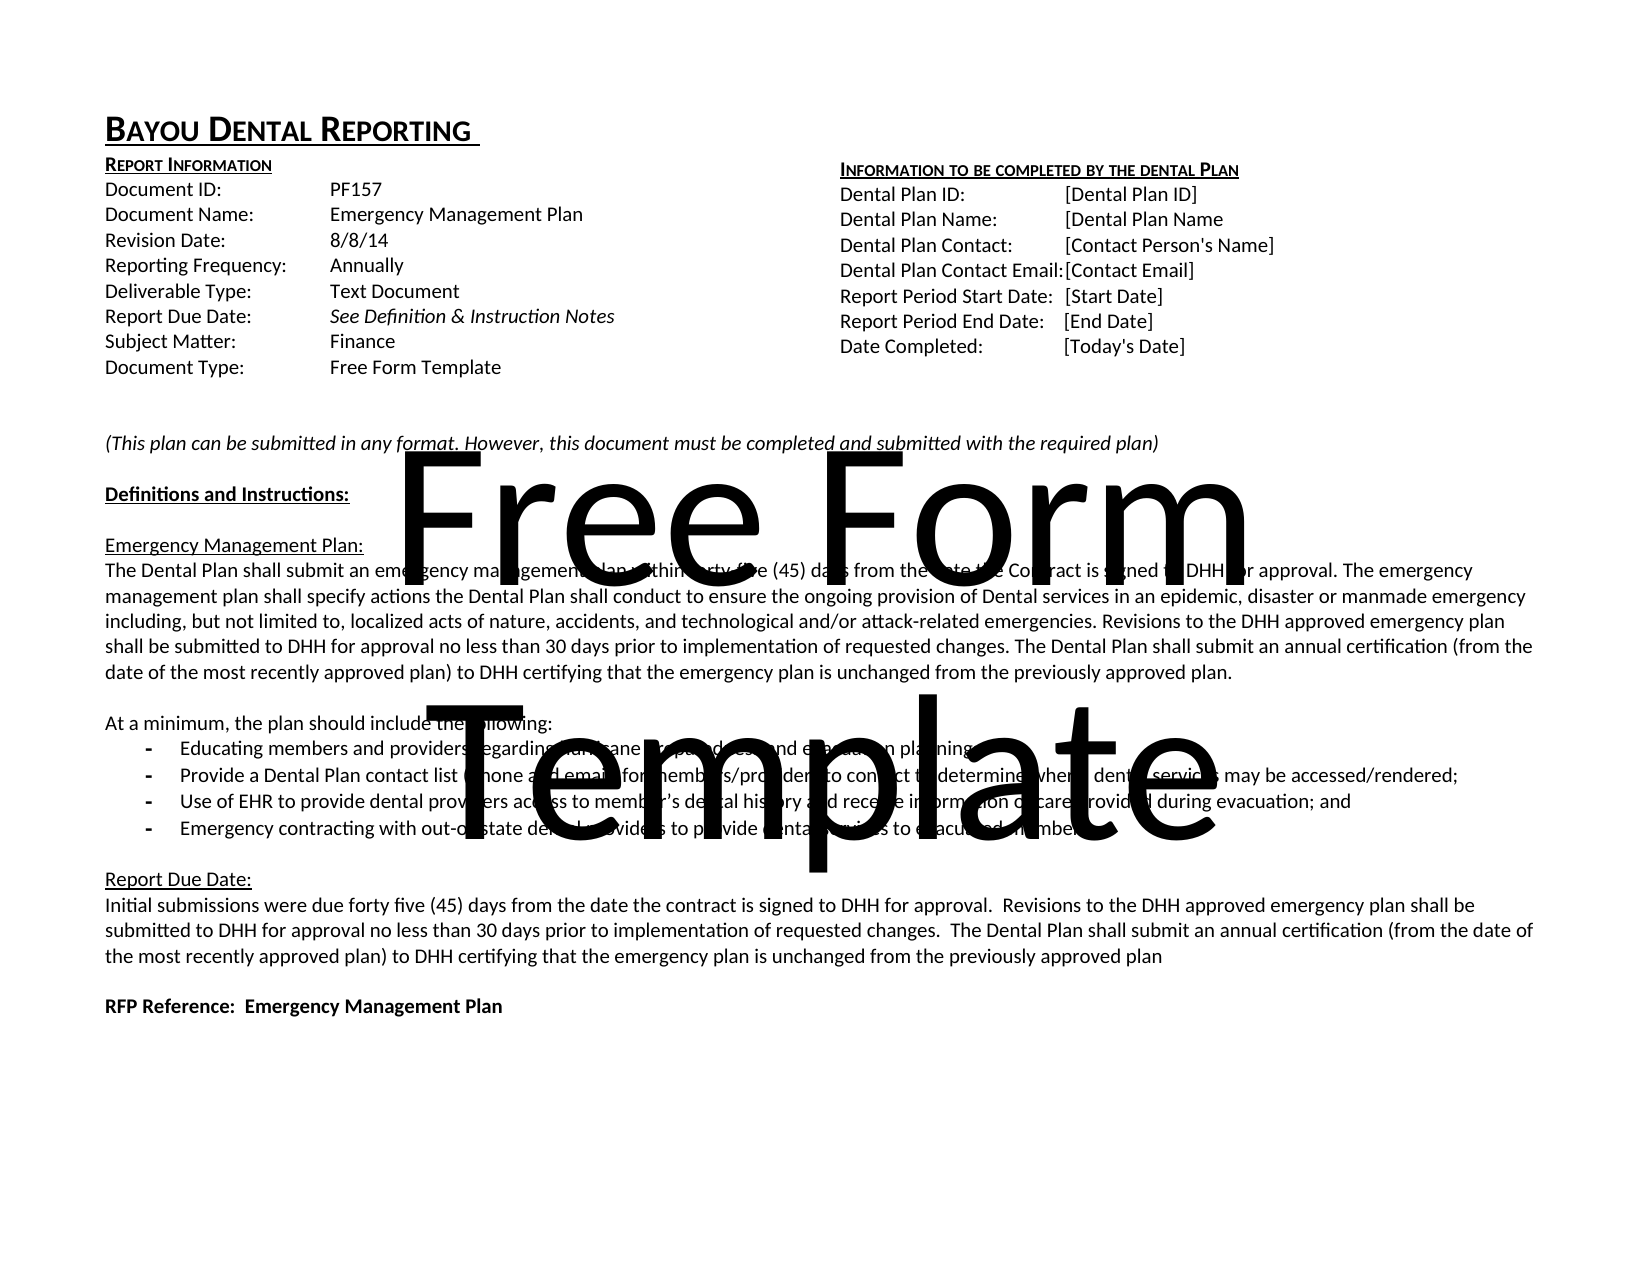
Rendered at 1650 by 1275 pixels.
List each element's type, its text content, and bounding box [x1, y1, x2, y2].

text Report Period End Date: [840, 308, 1545, 334]
list Provide a Dental Plan contact list (phone and email) for members/providers to contact to determine where dental services may be accessed/rendered; [142, 762, 1545, 788]
text Revision Date: 8/8/14 [105, 227, 810, 252]
text Reporting Frequency: Annually [105, 252, 810, 278]
text Information to be completed by the dental Plan [840, 156, 1545, 181]
text Dental Plan ID: [Dental Plan ID] [840, 181, 1545, 207]
text RFP Reference: Emergency Management Plan [105, 994, 1545, 1019]
text Document Name: Emergency Management Plan [105, 202, 810, 227]
text Report Period Start Date: [840, 283, 1545, 308]
text The Dental Plan shall submit an emergency management plan within forty-five (45) days from the date the Contract is signed to DHH for approval. The emergency management plan shall specify actions the Dental Plan shall conduct to ensure the ongoing provision of Dental services in an epidemic, disaster or manmade emergency including, but not limited to, localized acts of nature, accidents, and technological and/or attack-related emergencies. Revisions to the DHH approved emergency plan shall be submitted to DHH for approval no less than 30 days prior to implementation of requested changes. The Dental Plan shall submit an annual certification (from the date of the most recently approved plan) to DHH certifying that the emergency plan is unchanged from the previously approved plan. [105, 557, 1545, 684]
list Use of EHR to provide dental providers access to member’s dental history and receive information of care provided during evacuation; and [142, 788, 1545, 815]
text Dental Plan Contact Email: [840, 257, 1545, 283]
text At a minimum, the plan should include the following: [105, 710, 1545, 735]
text Document ID: PF157 [105, 176, 810, 202]
text Initial submissions were due forty five (45) days from the date the contract is signed to DHH for approval. Revisions to the DHH approved emergency plan shall be submitted to DHH for approval no less than 30 days prior to implementation of requested changes. The Dental Plan shall submit an annual certification (from the date of the most recently approved plan) to DHH certifying that the emergency plan is unchanged from the previously approved plan [105, 892, 1545, 968]
text Document Type: Free Form Template [105, 354, 810, 379]
text Report Information [105, 151, 810, 176]
text Report Due Date: See Definition & Instruction Notes [105, 303, 810, 329]
text Deliverable Type: Text Document [105, 278, 810, 303]
text Date Completed: [840, 334, 1545, 359]
text Dental Plan Contact: [840, 232, 1545, 257]
text Emergency Management Plan: [105, 532, 1545, 557]
text (This plan can be submitted in any format. However, this document must be completed and submitted with the required plan) [105, 430, 1545, 456]
text Bayou Dental Reporting [105, 105, 810, 151]
text Report Due Date: [105, 867, 1545, 892]
list Educating members and providers regarding hurricane preparedness and evacuation planning; [142, 735, 1545, 762]
list Emergency contracting with out-of-state dental providers to provide dental services to evacuated members. [142, 815, 1545, 841]
text Subject Matter: Finance [105, 329, 810, 354]
text Dental Plan Name: [Dental Plan Name [840, 207, 1545, 232]
text Definitions and Instructions: [105, 481, 1545, 507]
